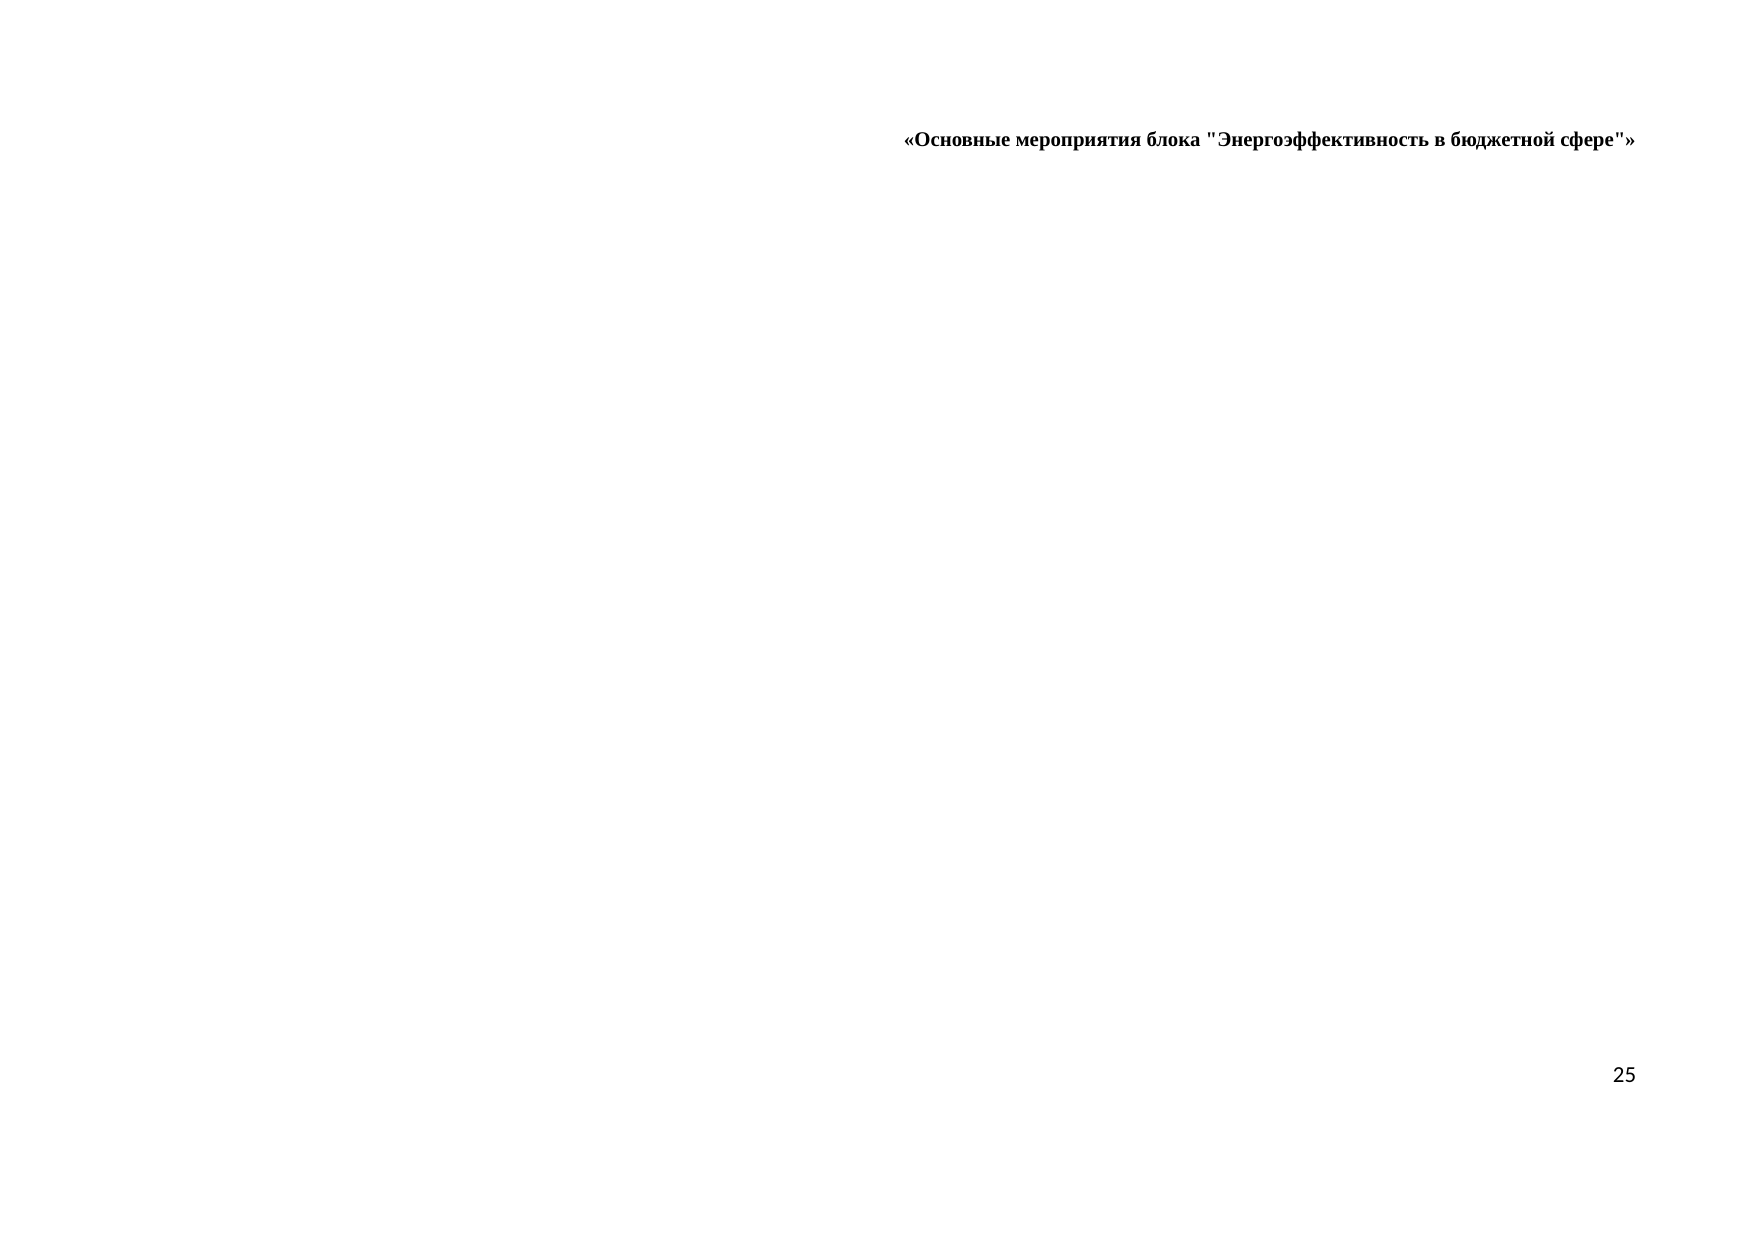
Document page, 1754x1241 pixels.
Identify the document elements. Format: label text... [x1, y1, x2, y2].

subtitle «Основные мероприятия блока "Энергоэффективность в бюджетной сфере"» [118, 127, 1636, 151]
